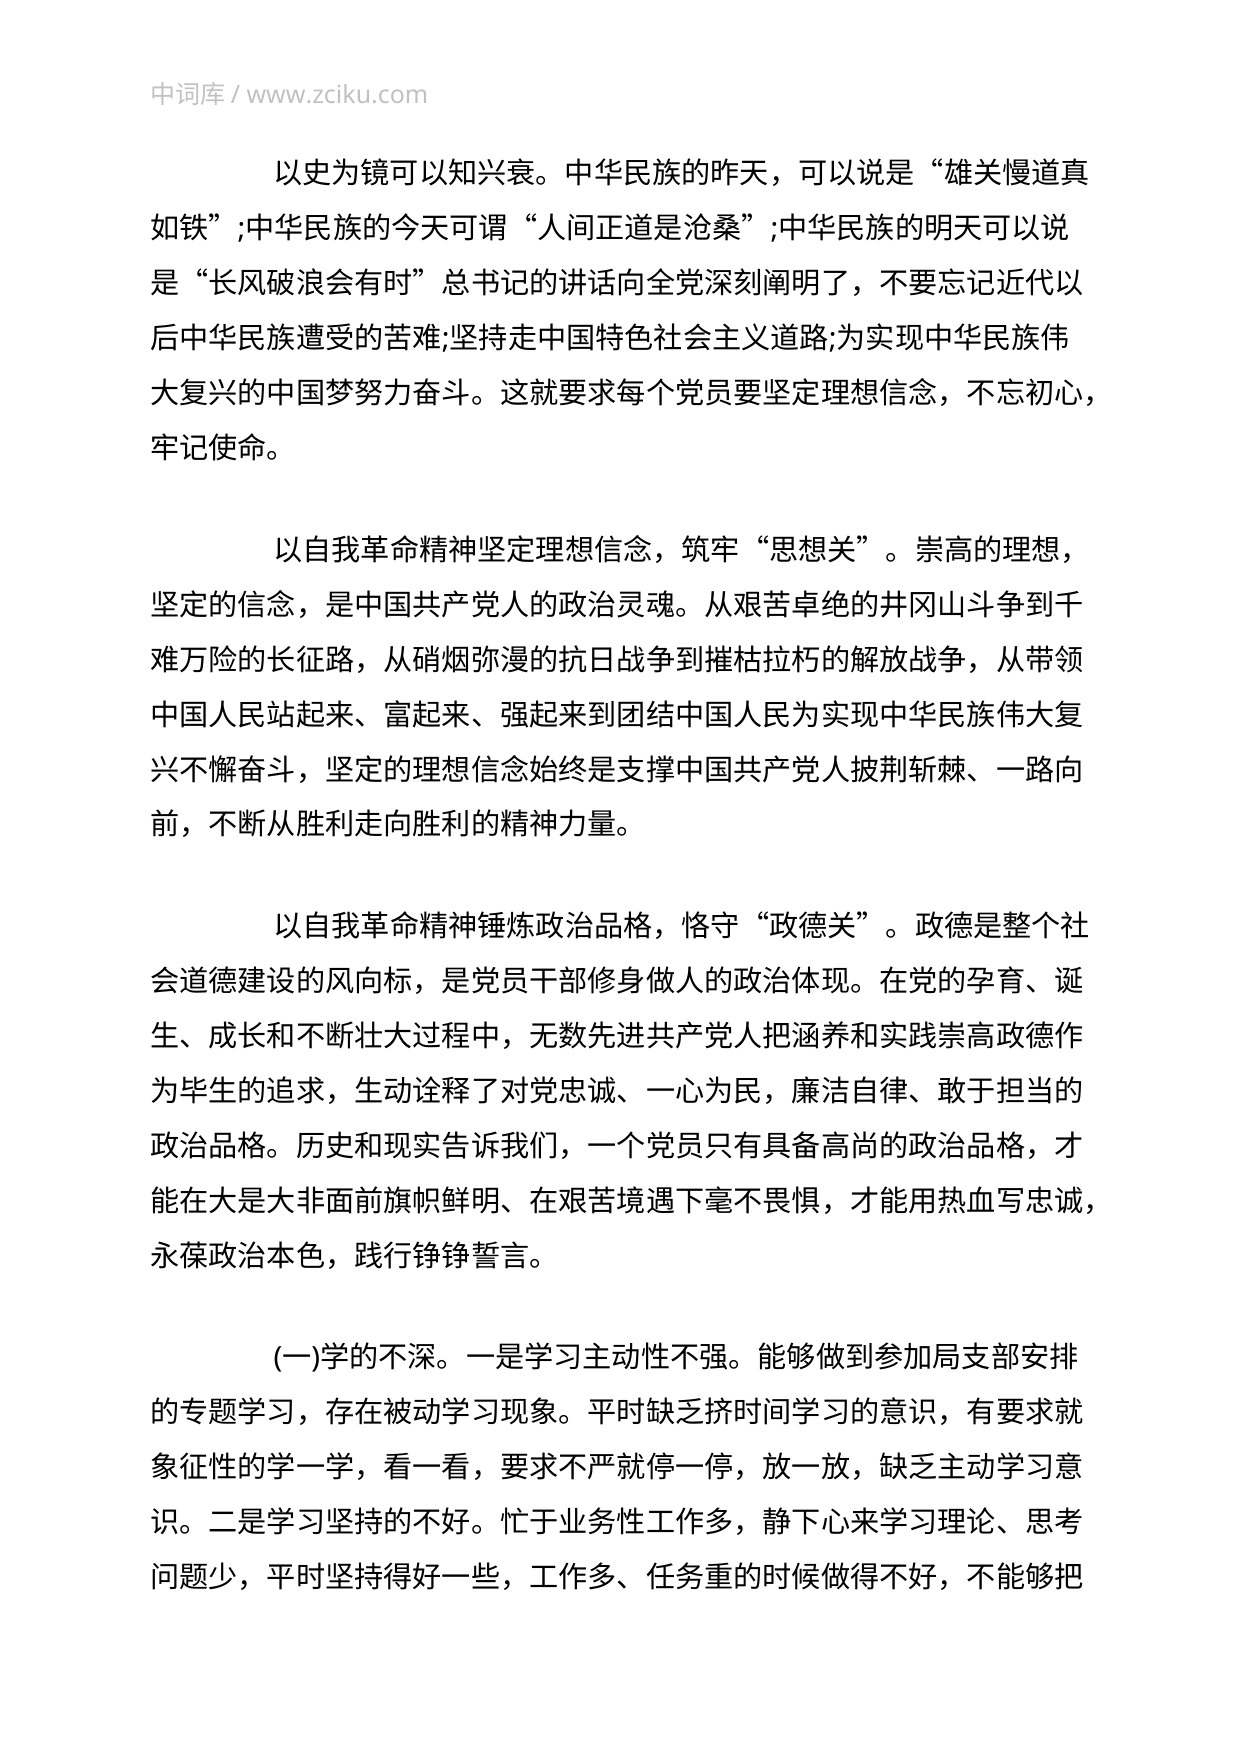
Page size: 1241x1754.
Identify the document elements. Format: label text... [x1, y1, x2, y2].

text 以自我革命精神锤炼政治品格，恪守“政德关”。政德是整个社会道德建设的风向标，是党员干部修身做人的政治体现。在党的孕育、诞生、成长和不断壮大过程中，无数先进共产党人把涵养和实践崇高政德作为毕生的追求，生动诠释了对党忠诚、一心为民，廉洁自律、敢于担当的政治品格。历史和现实告诉我们，一个党员只有具备高尚的政治品格，才能在大是大非面前旗帜鲜明、在艰苦境遇下毫不畏惧，才能用热血写忠诚，永葆政治本色，践行铮铮誓言。 [150, 903, 1090, 1274]
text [150, 1334, 1090, 1596]
text 以史为镜可以知兴衰。中华民族的昨天，可以说是“雄关慢道真如铁”;中华民族的今天可谓“人间正道是沧桑”;中华民族的明天可以说是“长风破浪会有时”总书记的讲话向全党深刻阐明了，不要忘记近代以后中华民族遭受的苦难;坚持走中国特色社会主义道路;为实现中华民族伟大复兴的中国梦努力奋斗。这就要求每个党员要坚定理想信念，不忘初心，牢记使命。 [150, 150, 1090, 467]
text 以自我革命精神坚定理想信念，筑牢“思想关”。崇高的理想，坚定的信念，是中国共产党人的政治灵魂。从艰苦卓绝的井冈山斗争到千难万险的长征路，从硝烟弥漫的抗日战争到摧枯拉朽的解放战争，从带领中国人民站起来、富起来、强起来到团结中国人民为实现中华民族伟大复兴不懈奋斗，坚定的理想信念始终是支撑中国共产党人披荆斩棘、一路向前，不断从胜利走向胜利的精神力量。 [150, 526, 1090, 843]
